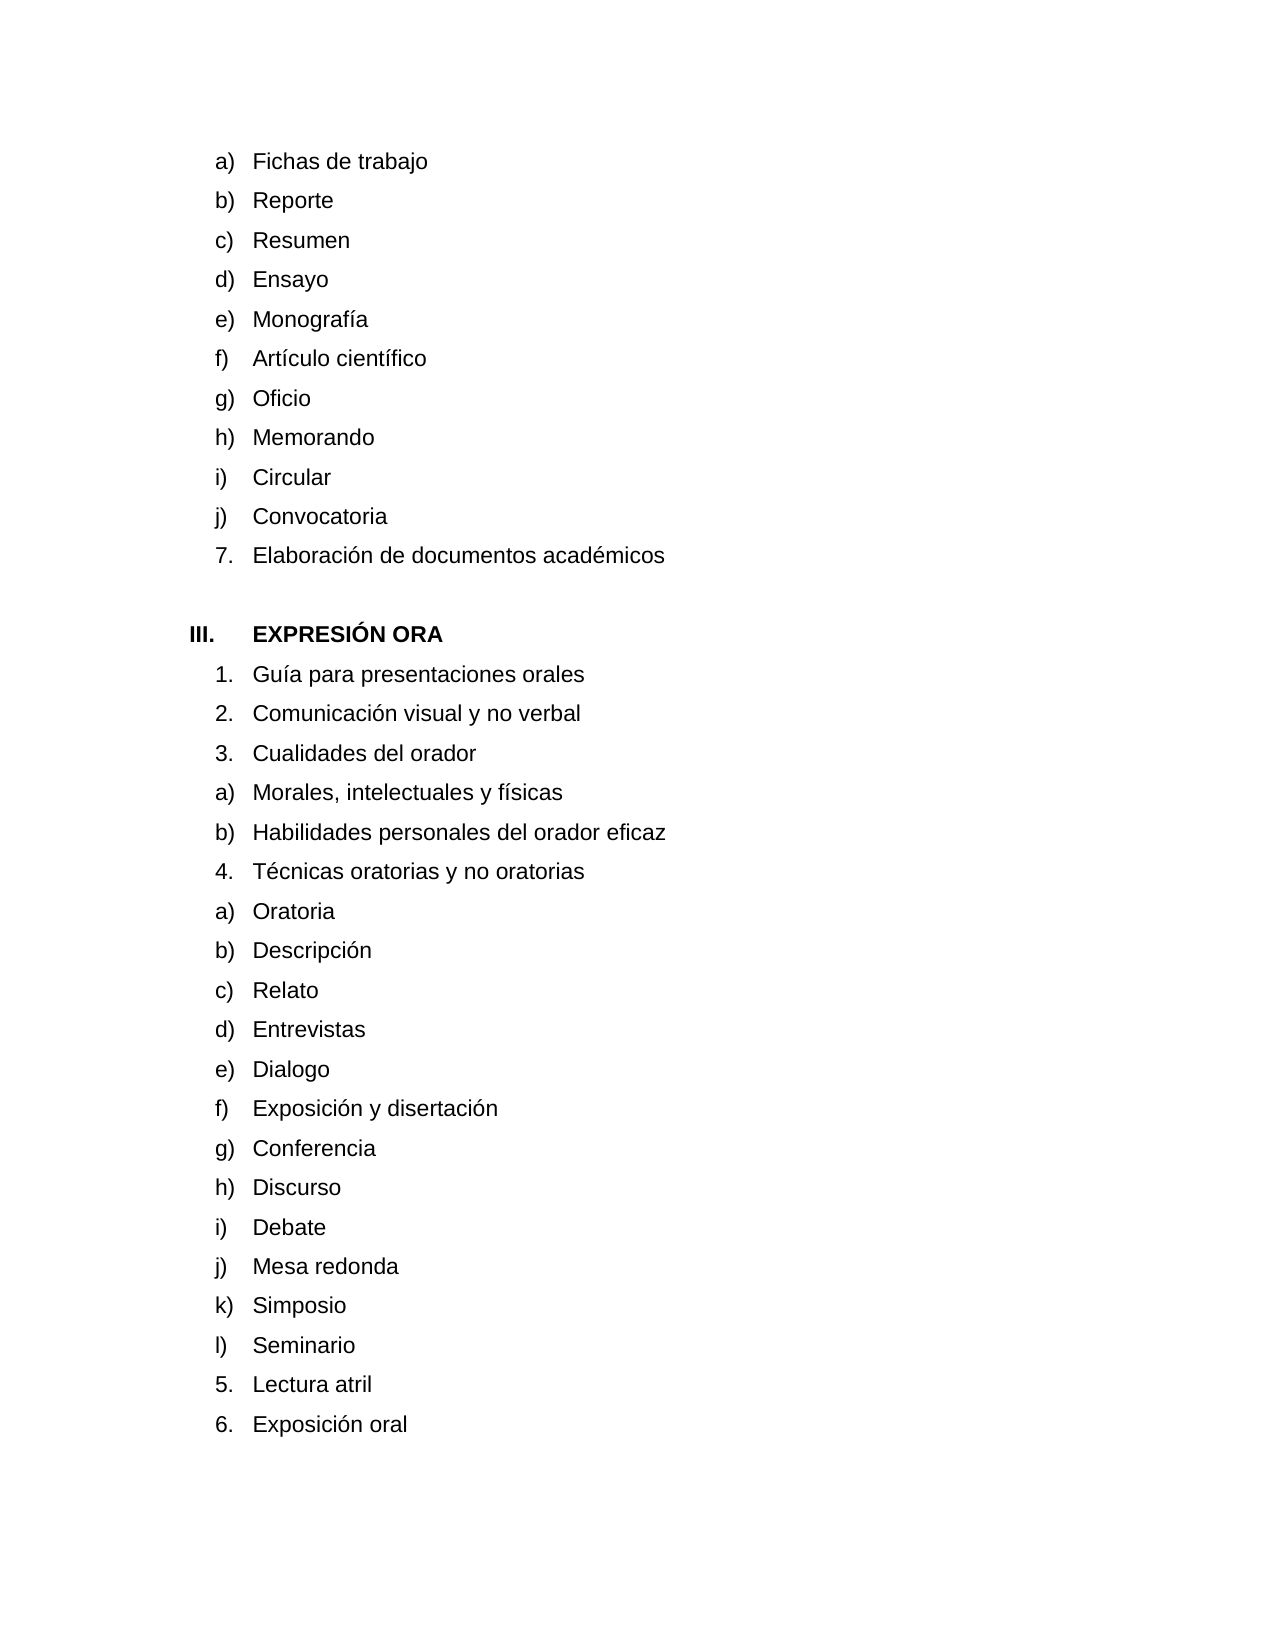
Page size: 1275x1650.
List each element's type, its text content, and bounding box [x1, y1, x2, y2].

list Técnicas oratorias y no oratorias [215, 858, 1098, 884]
list EXPRESIÓN ORA [215, 621, 1098, 648]
list Convocatoria [215, 503, 1098, 529]
list Descripción [215, 937, 1098, 963]
list Elaboración de documentos académicos [215, 542, 1098, 569]
list Oficio [215, 384, 1098, 411]
list Reporte [215, 187, 1098, 213]
list Lectura atril [215, 1371, 1098, 1398]
list Debate [215, 1213, 1098, 1240]
list Discurso [215, 1174, 1098, 1200]
list Memorando [215, 424, 1098, 450]
list Seminario [215, 1332, 1098, 1358]
list Monografía [215, 306, 1098, 332]
list Comunicación visual y no verbal [215, 700, 1098, 727]
list Ensayo [215, 266, 1098, 292]
list Oratoria [215, 898, 1098, 924]
list Mesa redonda [215, 1253, 1098, 1279]
list Relato [215, 977, 1098, 1003]
list Cualidades del orador [215, 740, 1098, 766]
list Conferencia [215, 1134, 1098, 1161]
list Guía para presentaciones orales [215, 661, 1098, 687]
list Resumen [215, 227, 1098, 253]
list Simposio [215, 1292, 1098, 1319]
list Fichas de trabajo [215, 148, 1098, 174]
list Artículo científico [215, 345, 1098, 371]
list Habilidades personales del orador eficaz [215, 819, 1098, 845]
list Morales, intelectuales y físicas [215, 779, 1098, 806]
list Entrevistas [215, 1016, 1098, 1042]
list Circular [215, 463, 1098, 490]
list Exposición oral [215, 1411, 1098, 1437]
list Exposición y disertación [215, 1095, 1098, 1121]
list Dialogo [215, 1056, 1098, 1082]
